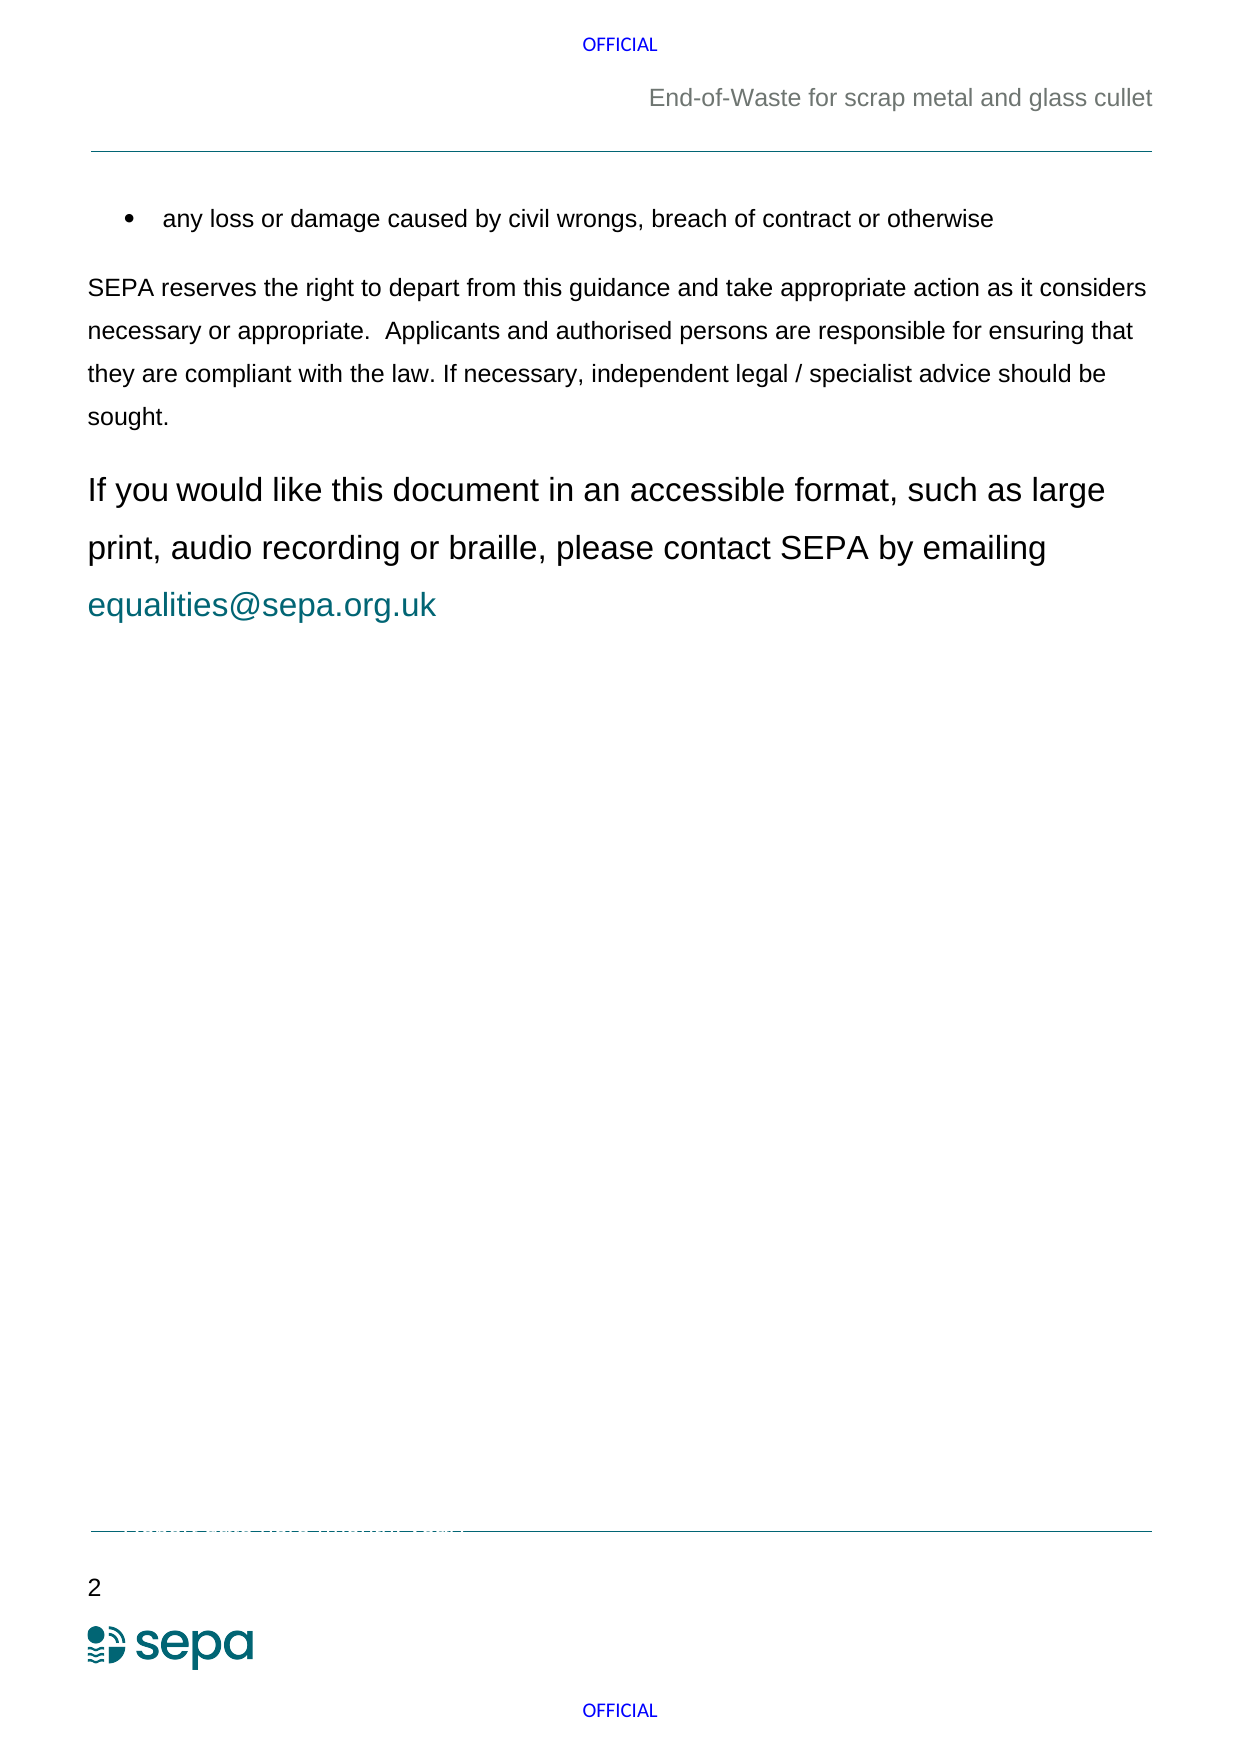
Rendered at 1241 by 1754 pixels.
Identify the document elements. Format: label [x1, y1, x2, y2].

picture [87, 1626, 253, 1670]
